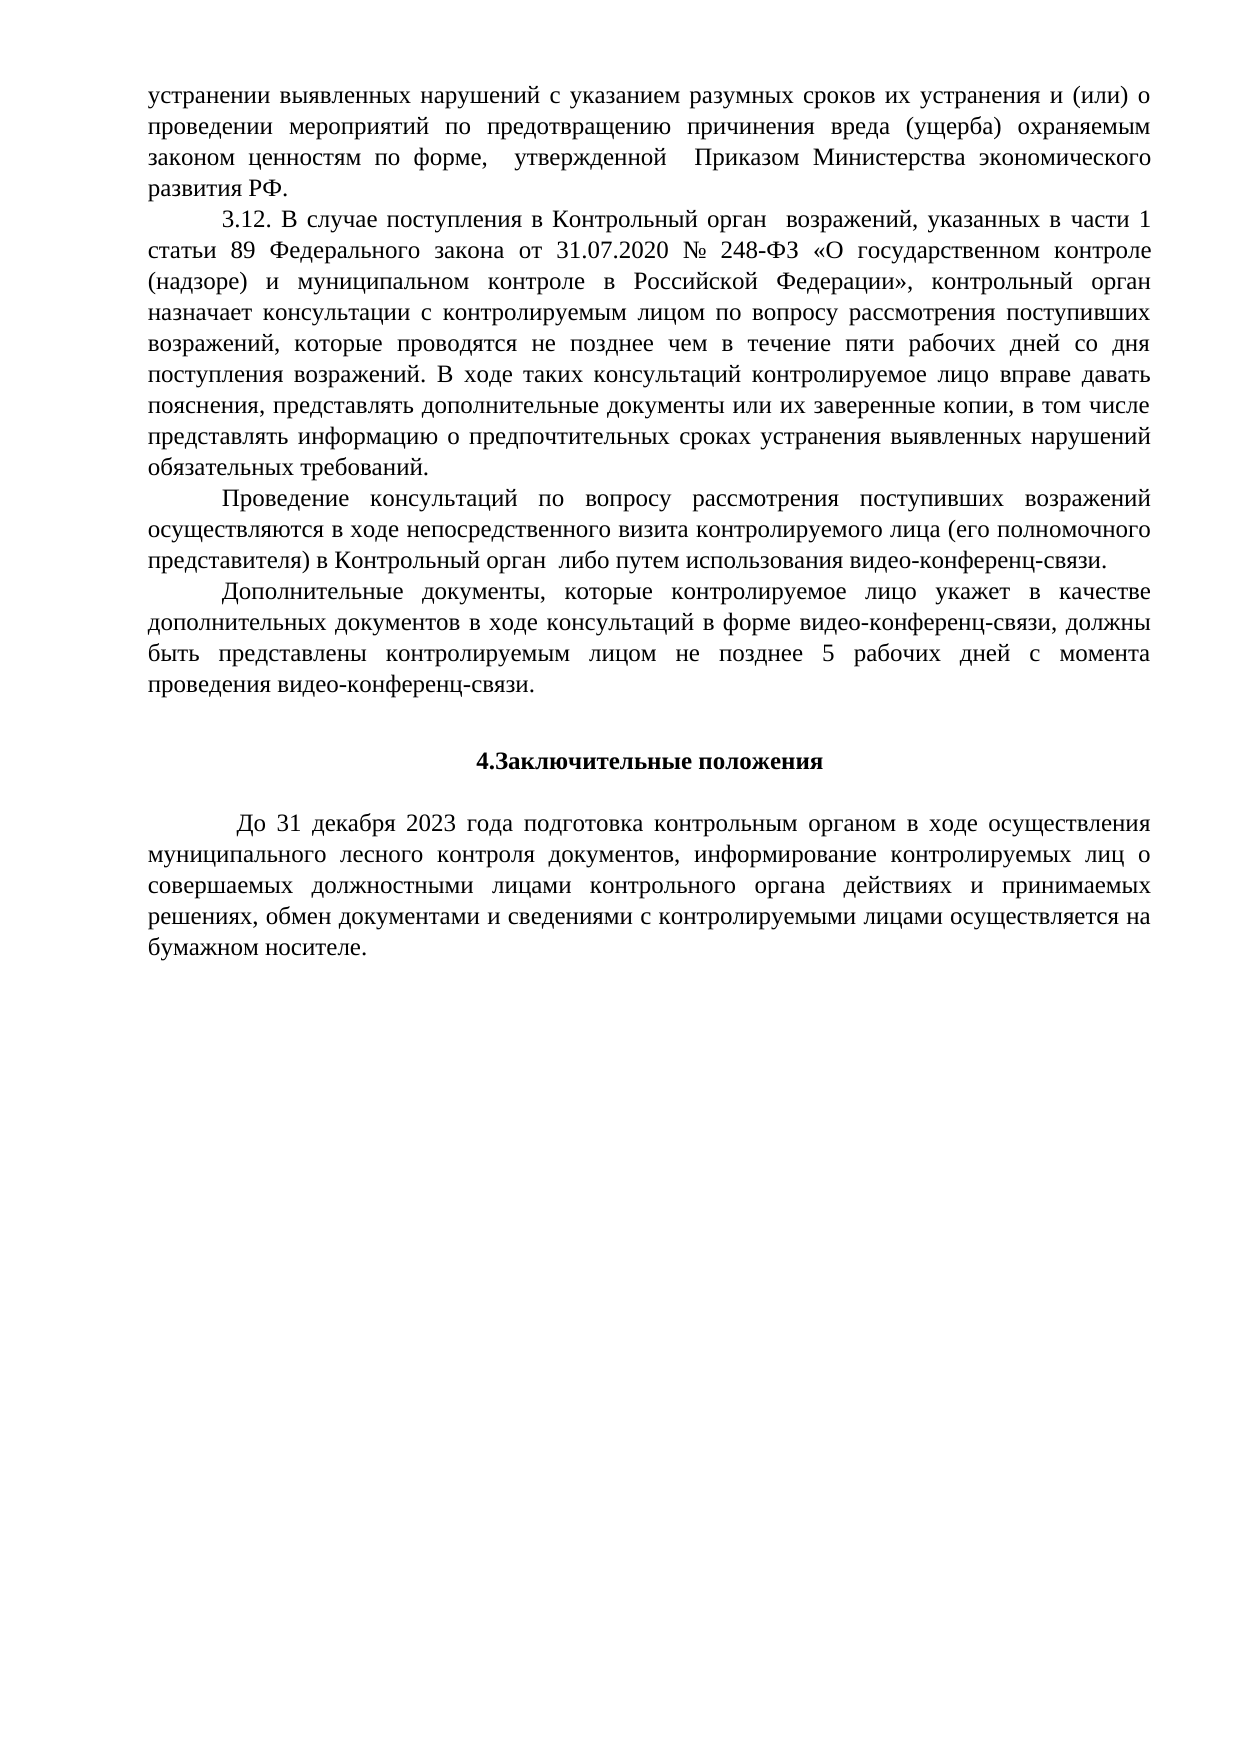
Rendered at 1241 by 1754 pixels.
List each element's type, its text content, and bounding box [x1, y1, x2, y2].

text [148, 80, 1152, 202]
text До 31 декабря 2023 года подготовка контрольным органом в ходе осуществления муниципального лесного контроля документов, информирование контролируемых лиц о совершаемых должностными лицами контрольного органа действиях и принимаемых решениях, обмен документами и сведениями с контролируемыми лицами осуществляется на бумажном носителе. [148, 808, 1152, 961]
text 4.Заключительные положения [148, 746, 1152, 775]
text 3.12. В случае поступления в Контрольный орган возражений, указанных в части 1 статьи 89 Федерального закона от 31.07.2020 № 248-ФЗ «О государственном контроле (надзоре) и муниципальном контроле в Российской Федерации», контрольный орган назначает консультации с контролируемым лицом по вопросу рассмотрения поступивших возражений, которые проводятся не позднее чем в течение пяти рабочих дней со дня поступления возражений. В ходе таких консультаций контролируемое лицо вправе давать пояснения, представлять дополнительные документы или их заверенные копии, в том числе представлять информацию о предпочтительных сроках устранения выявленных нарушений обязательных требований. [148, 204, 1152, 481]
text Дополнительные документы, которые контролируемое лицо укажет в качестве дополнительных документов в ходе консультаций в форме видео-конференц-связи, должны быть представлены контролируемым лицом не позднее 5 рабочих дней с момента проведения видео-конференц-связи. [148, 576, 1152, 698]
text Проведение консультаций по вопросу рассмотрения поступивших возражений осуществляются в ходе непосредственного визита контролируемого лица (его полномочного представителя) в Контрольный орган либо путем использования видео-конференц-связи. [148, 483, 1152, 574]
